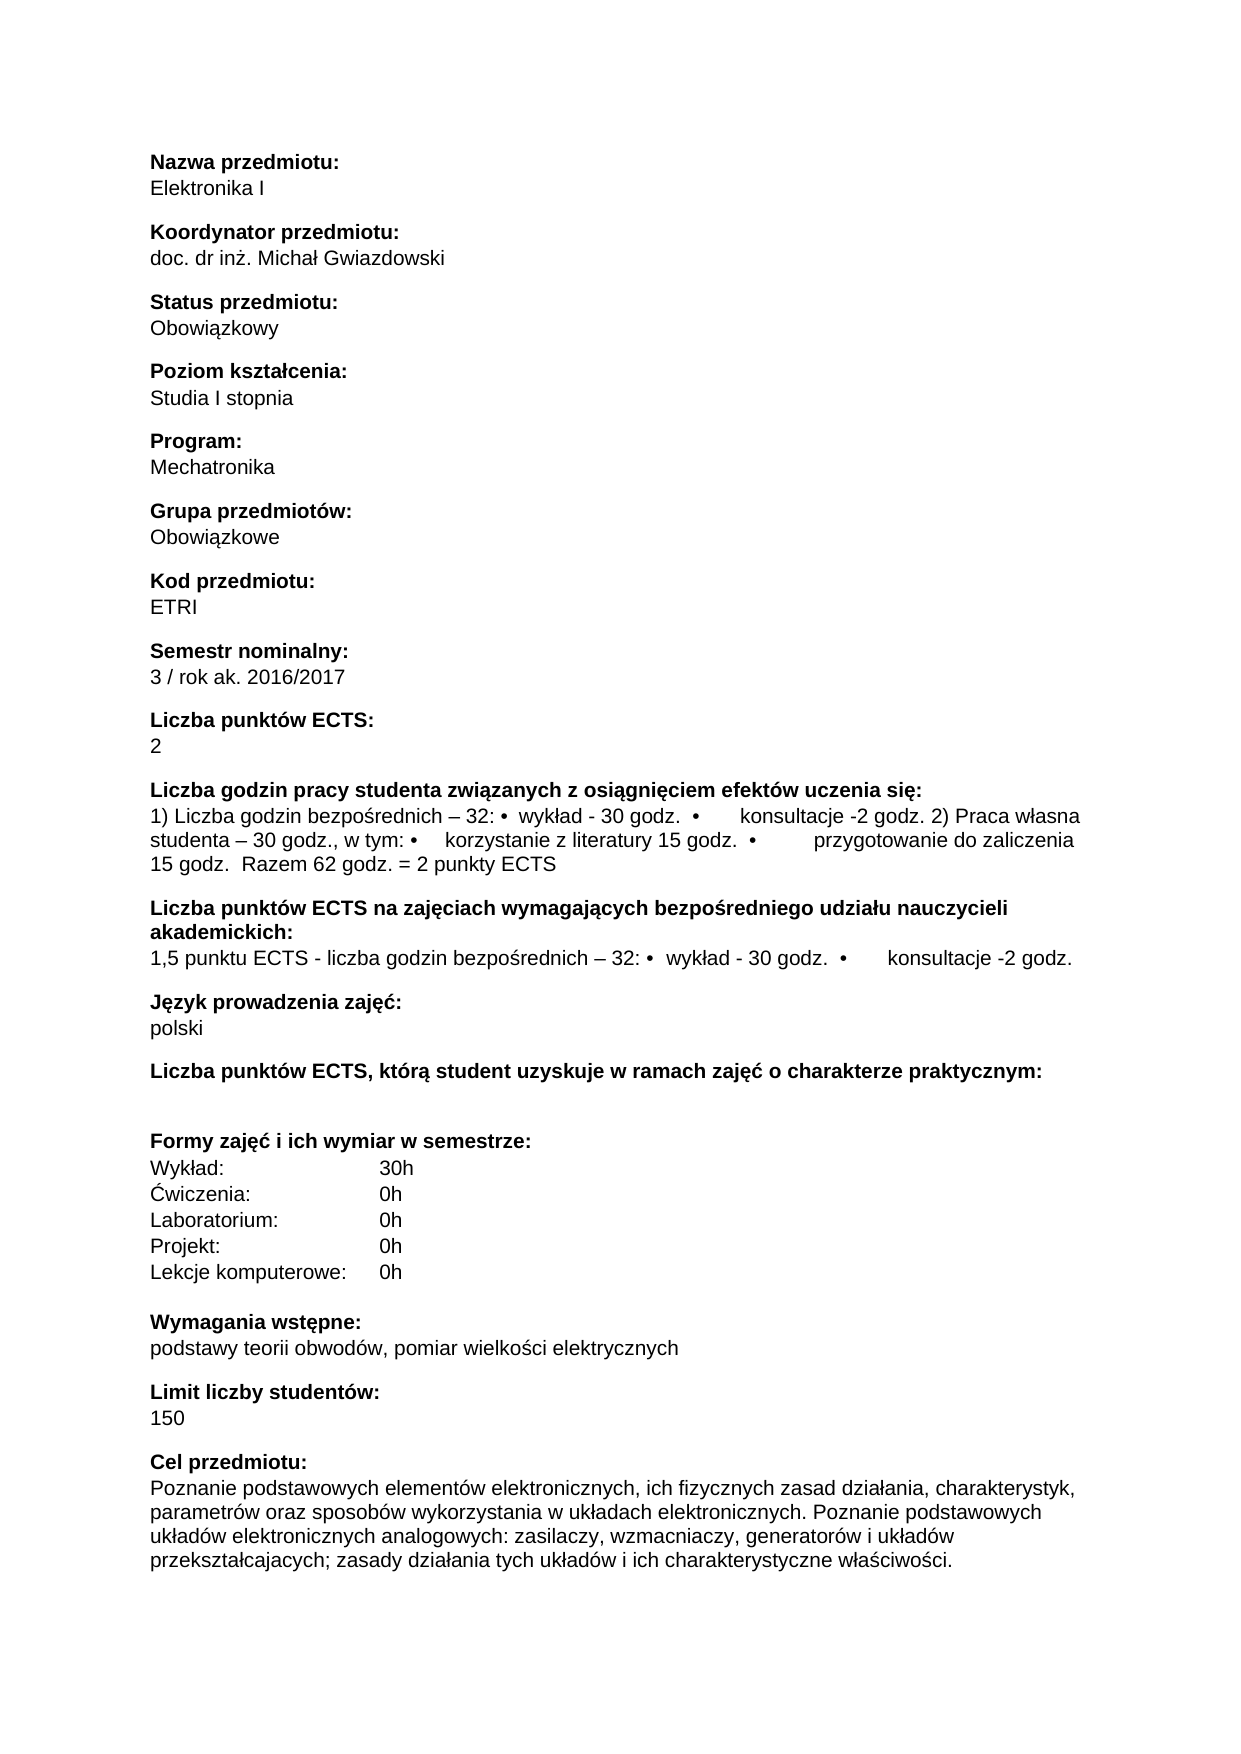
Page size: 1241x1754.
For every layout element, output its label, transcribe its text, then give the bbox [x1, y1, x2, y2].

table_header 30h [369, 1156, 597, 1180]
text Poznanie podstawowych elementów elektronicznych, ich fizycznych zasad działania, charakterystyk, parametrów oraz sposobów wykorzystania w układach elektronicznych. Poznanie podstawowych układów elektronicznych analogowych: zasilaczy, wzmacniaczy, generatorów i układów przekształcajacych; zasady działania tych układów i ich charakterystyczne właściwości. [150, 1476, 1090, 1571]
text doc. dr inż. Michał Gwiazdowski [150, 246, 1090, 270]
text Program: [150, 429, 1090, 453]
text Liczba punktów ECTS, którą student uzyskuje w ramach zajęć o charakterze praktycznym: [150, 1059, 1090, 1083]
table_cell Projekt: [140, 1234, 367, 1258]
text Grupa przedmiotów: [150, 499, 1090, 523]
text Elektronika I [150, 176, 1090, 200]
table_cell 0h [369, 1206, 597, 1232]
text Limit liczby studentów: [150, 1380, 1090, 1404]
text Kod przedmiotu: [150, 569, 1090, 593]
text Koordynator przedmiotu: [150, 220, 1090, 244]
text Cel przedmiotu: [150, 1449, 1090, 1473]
table_cell 0h [369, 1258, 597, 1284]
text ETRI [150, 595, 1090, 619]
text Studia I stopnia [150, 385, 1090, 409]
table_cell Ćwiczenia: [140, 1182, 367, 1206]
text Semestr nominalny: [150, 638, 1090, 662]
table_cell 0h [369, 1232, 597, 1258]
table_cell 0h [369, 1180, 597, 1206]
text Status przedmiotu: [150, 289, 1090, 313]
table_header Wykład: [140, 1156, 367, 1180]
text Nazwa przedmiotu: [150, 150, 1090, 174]
text polski [150, 1016, 1090, 1039]
table_cell Lekcje komputerowe: [140, 1260, 367, 1284]
text Obowiązkowy [150, 316, 1090, 339]
text 150 [150, 1406, 1090, 1430]
text Formy zajęć i ich wymiar w semestrze: [150, 1129, 1090, 1153]
text podstawy teorii obwodów, pomiar wielkości elektrycznych [150, 1336, 1090, 1360]
text Liczba punktów ECTS: [150, 708, 1090, 732]
text 2 [150, 734, 1090, 758]
text 1,5 punktu ECTS - liczba godzin bezpośrednich – 32: • wykład - 30 godz. • konsultacje -2 godz. [150, 946, 1090, 970]
table_cell Laboratorium: [140, 1208, 367, 1232]
text Wymagania wstępne: [150, 1310, 1090, 1334]
text Obowiązkowe [150, 525, 1090, 549]
text Mechatronika [150, 455, 1090, 479]
text Liczba punktów ECTS na zajęciach wymagających bezpośredniego udziału nauczycieli akademickich: [150, 896, 1090, 944]
text Poziom kształcenia: [150, 359, 1090, 383]
text 3 / rok ak. 2016/2017 [150, 664, 1090, 688]
text Język prowadzenia zajęć: [150, 989, 1090, 1013]
text Liczba godzin pracy studenta związanych z osiągnięciem efektów uczenia się: [150, 778, 1090, 802]
text 1) Liczba godzin bezpośrednich – 32: • wykład - 30 godz. • konsultacje -2 godz. 2) Praca własna studenta – 30 godz., w tym: • korzystanie z literatury 15 godz. • przygotowanie do zaliczenia 15 godz. Razem 62 godz. = 2 punkty ECTS [150, 804, 1090, 876]
